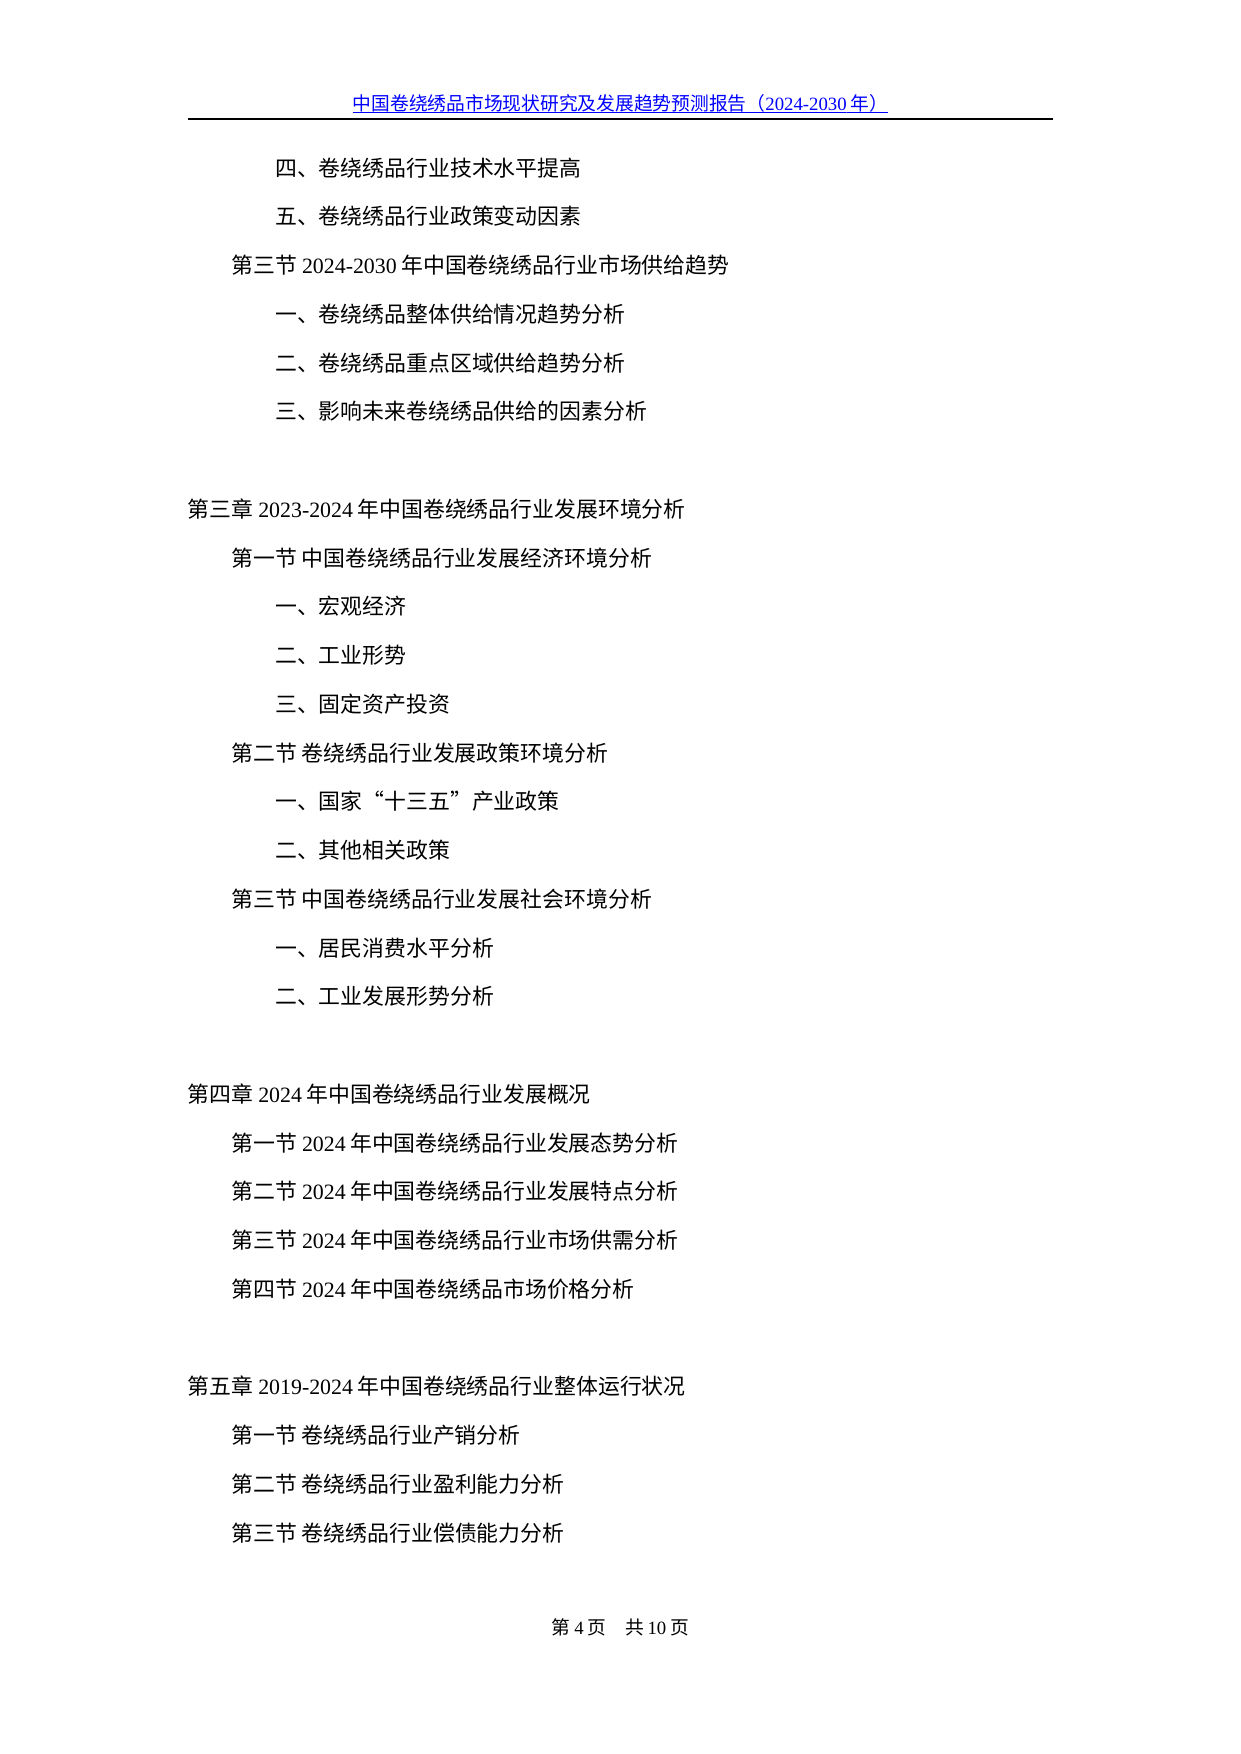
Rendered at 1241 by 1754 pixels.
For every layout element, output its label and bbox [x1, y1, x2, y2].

text [187, 150, 1053, 1548]
